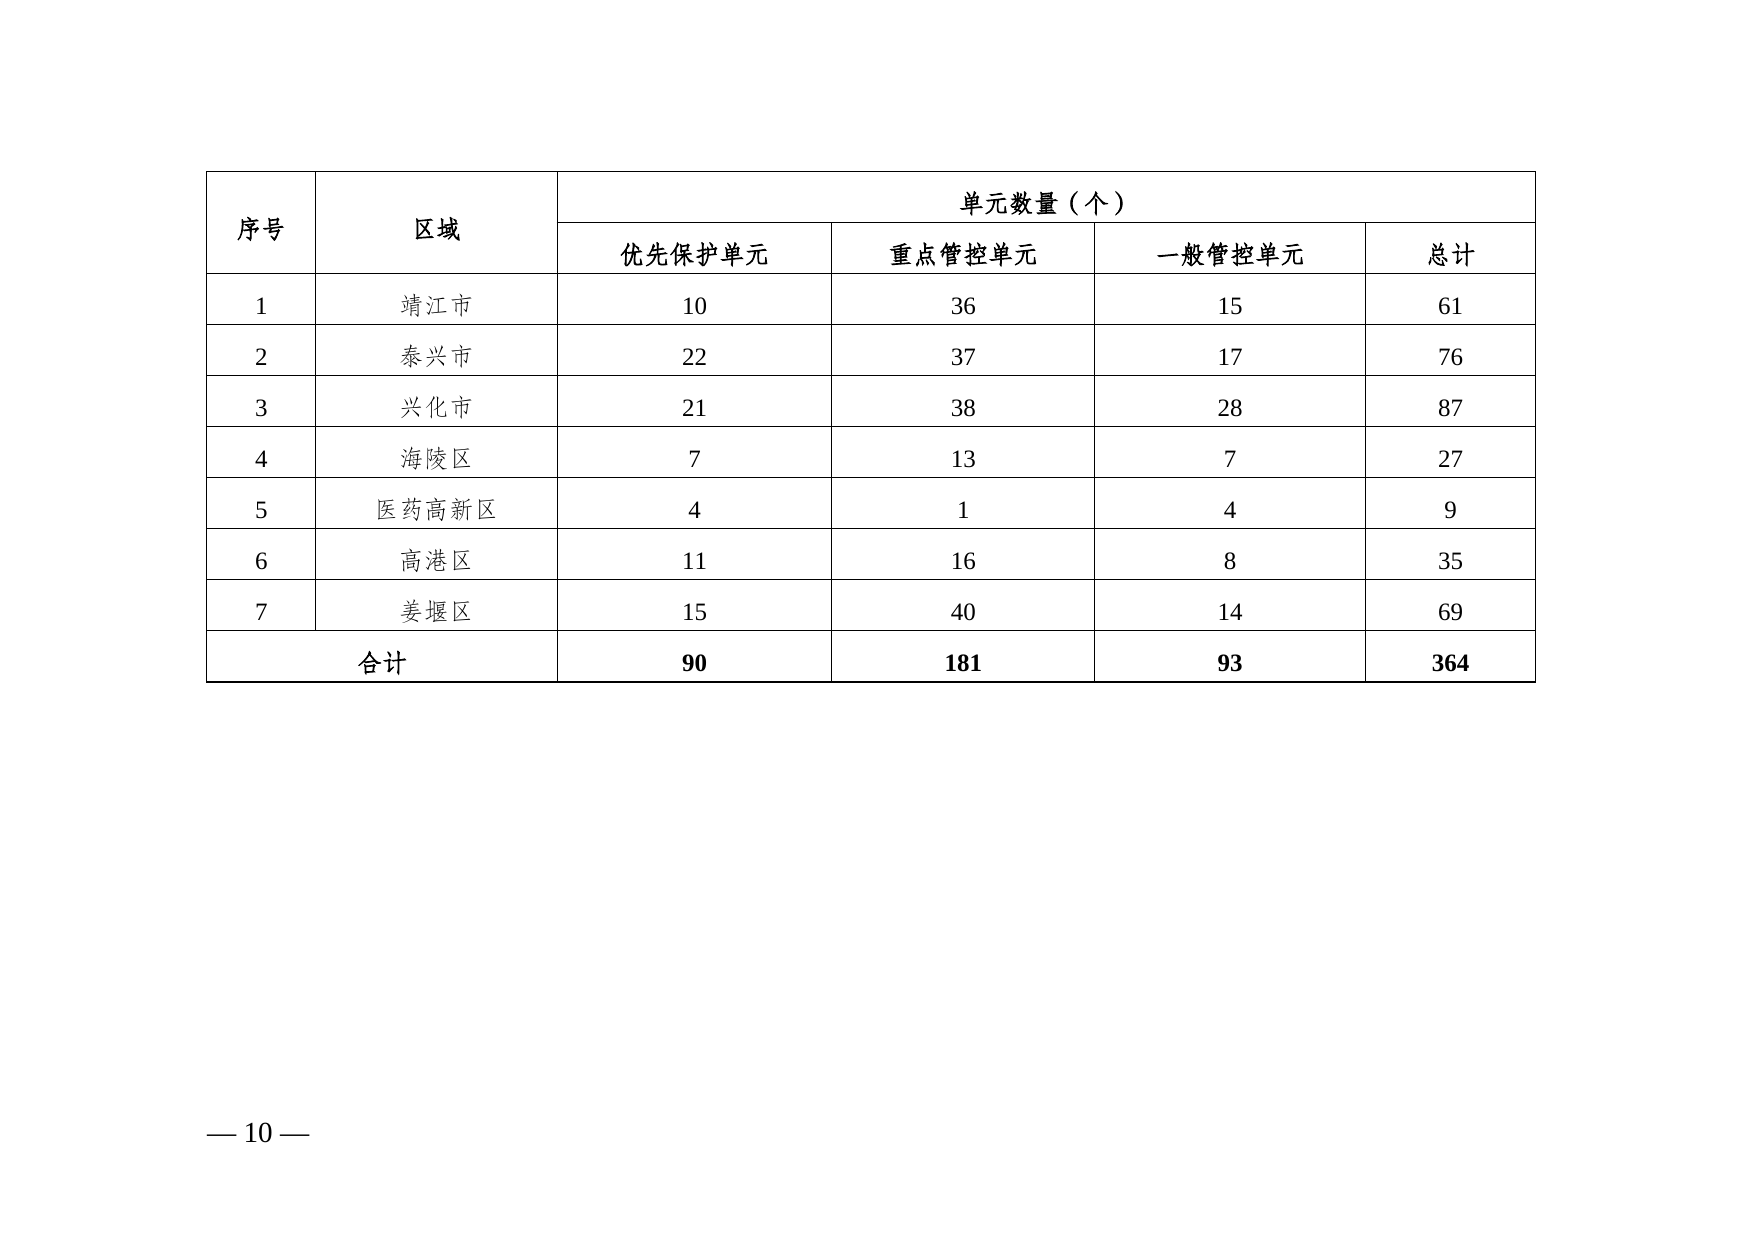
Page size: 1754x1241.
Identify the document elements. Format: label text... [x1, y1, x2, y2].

table_cell 17 [1095, 325, 1365, 375]
table_cell 7 [1095, 427, 1365, 477]
table_cell 1 [832, 478, 1094, 528]
table_header 单元数量（个） [558, 172, 1535, 222]
table_cell 15 [1095, 274, 1365, 324]
table_cell 重点管控单元 [832, 223, 1094, 273]
table_cell 36 [832, 274, 1094, 324]
table_cell 4 [207, 427, 315, 477]
table_cell 3 [207, 376, 315, 426]
table_cell 15 [558, 580, 831, 630]
table_cell 海陵区 [316, 427, 557, 477]
table_cell 21 [558, 376, 831, 426]
table_cell 90 [558, 631, 831, 681]
table_cell 总计 [1366, 223, 1535, 273]
table_cell 5 [207, 478, 315, 528]
table_cell 76 [1366, 325, 1535, 375]
table_cell 16 [832, 529, 1094, 579]
table_cell 27 [1366, 427, 1535, 477]
table_cell 22 [558, 325, 831, 375]
table_cell 靖江市 [316, 274, 557, 324]
table_cell 181 [832, 631, 1094, 681]
table_cell 一般管控单元 [1095, 223, 1365, 273]
table_cell 泰兴市 [316, 325, 557, 375]
table_cell 7 [558, 427, 831, 477]
table_header 区域 [316, 172, 557, 273]
table_cell 4 [558, 478, 831, 528]
table_cell 6 [207, 529, 315, 579]
table_cell 13 [832, 427, 1094, 477]
table_cell 61 [1366, 274, 1535, 324]
table_cell 高港区 [316, 529, 557, 579]
table_cell 28 [1095, 376, 1365, 426]
table_cell 35 [1366, 529, 1535, 579]
table_cell 9 [1366, 478, 1535, 528]
table_cell 合计 [207, 631, 557, 681]
table_cell 2 [207, 325, 315, 375]
table_cell 1 [207, 274, 315, 324]
table_cell 优先保护单元 [558, 223, 831, 273]
table_cell 93 [1095, 631, 1365, 681]
table_cell 11 [558, 529, 831, 579]
table_header 序号 [207, 172, 315, 273]
table_cell 364 [1366, 631, 1535, 681]
table_cell 7 [207, 580, 315, 630]
table_cell 兴化市 [316, 376, 557, 426]
table_cell 40 [832, 580, 1094, 630]
table_cell 姜堰区 [316, 580, 557, 630]
table_cell 4 [1095, 478, 1365, 528]
table_cell 37 [832, 325, 1094, 375]
table_cell 38 [832, 376, 1094, 426]
table_cell 10 [558, 274, 831, 324]
table_cell 69 [1366, 580, 1535, 630]
table_cell 8 [1095, 529, 1365, 579]
table_cell 医药高新区 [316, 478, 557, 528]
table_cell 14 [1095, 580, 1365, 630]
table_cell 87 [1366, 376, 1535, 426]
